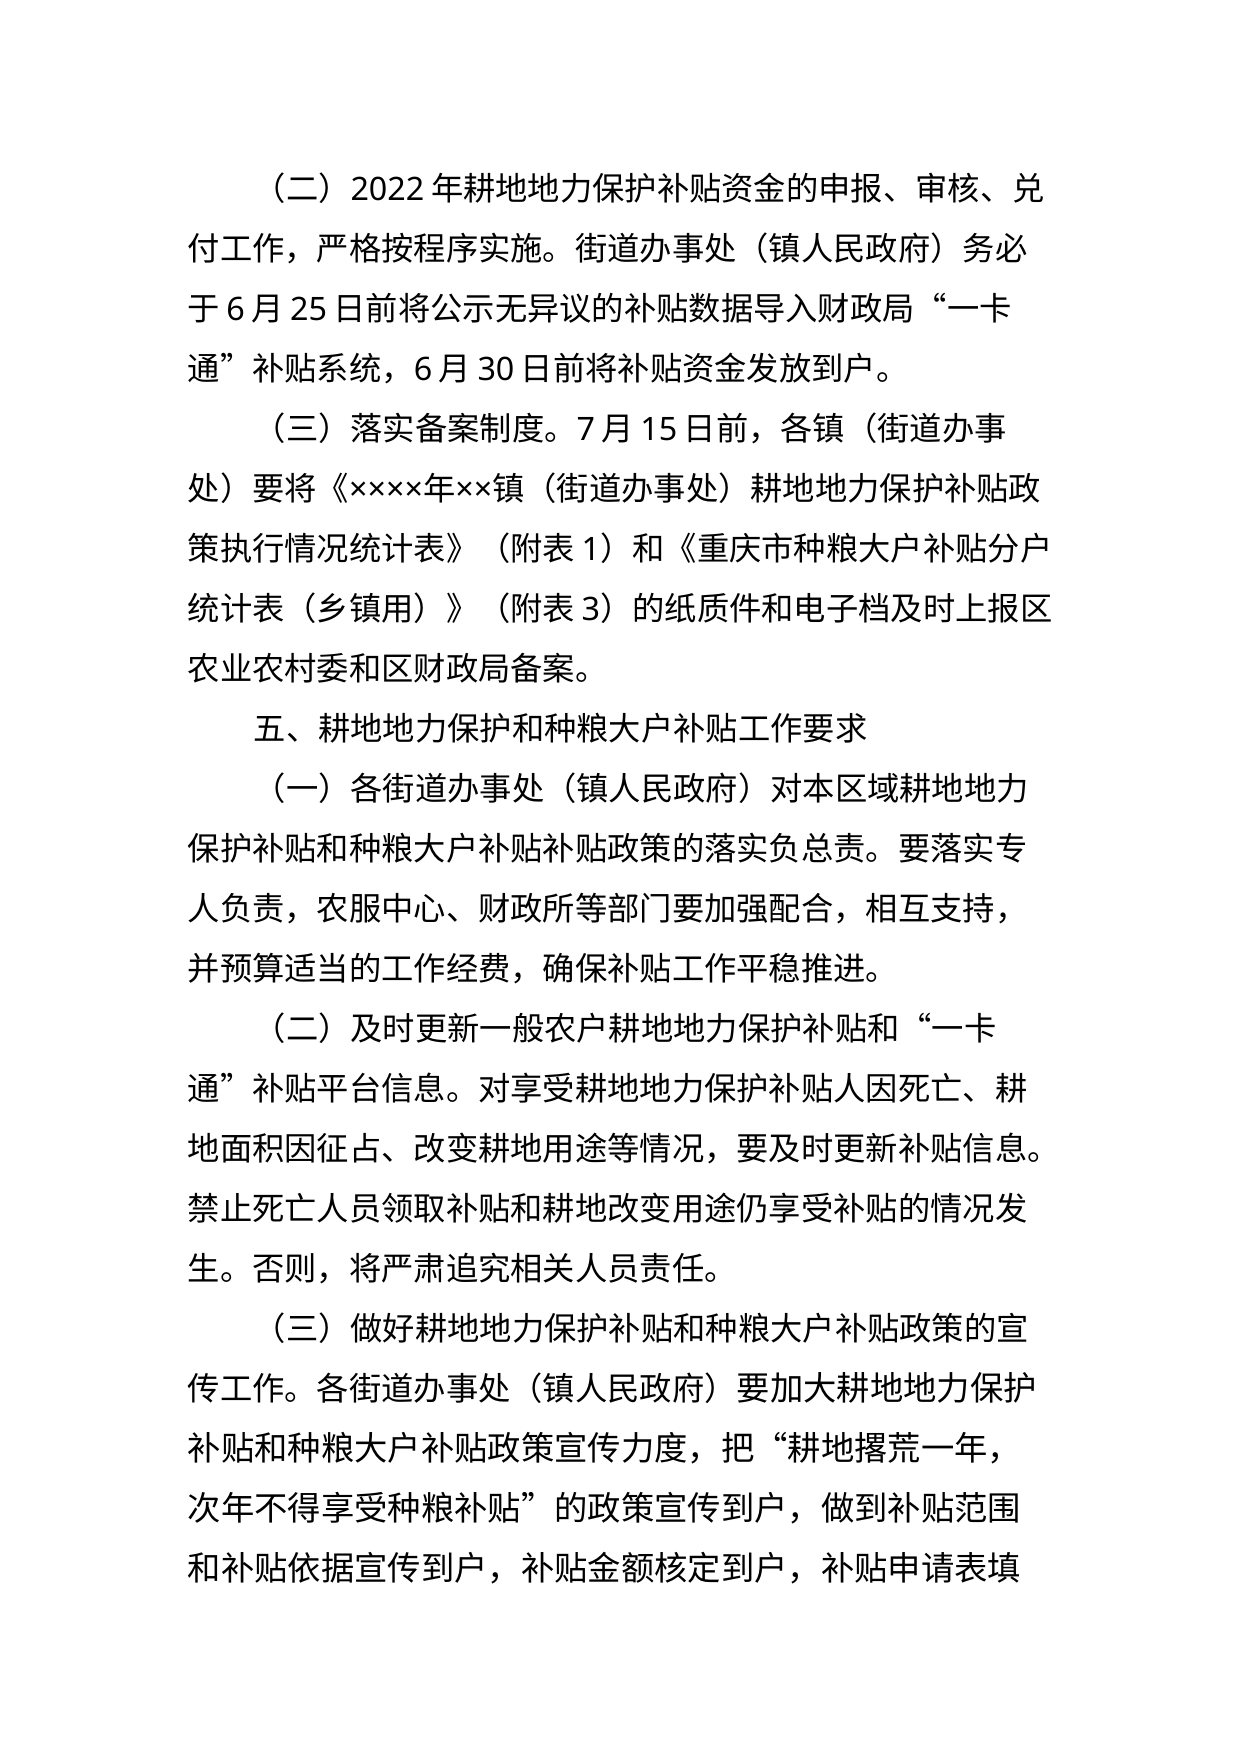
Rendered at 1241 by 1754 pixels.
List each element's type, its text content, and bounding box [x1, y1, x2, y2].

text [187, 1290, 1053, 1590]
text （一）各街道办事处（镇人民政府）对本区域耕地地力保护补贴和种粮大户补贴补贴政策的落实负总责。要落实专人负责，农服中心、财政所等部门要加强配合，相互支持，并预算适当的工作经费，确保补贴工作平稳推进。 [187, 750, 1053, 990]
text 五、耕地地力保护和种粮大户补贴工作要求 [187, 690, 1053, 750]
text （三）落实备案制度。7月15日前，各镇（街道办事处）要将《××××年××镇（街道办事处）耕地地力保护补贴政策执行情况统计表》（附表1）和《重庆市种粮大户补贴分户统计表（乡镇用）》（附表3）的纸质件和电子档及时上报区农业农村委和区财政局备案。 [187, 390, 1053, 690]
text （二）及时更新一般农户耕地地力保护补贴和“一卡通”补贴平台信息。对享受耕地地力保护补贴人因死亡、耕地面积因征占、改变耕地用途等情况，要及时更新补贴信息。禁止死亡人员领取补贴和耕地改变用途仍享受补贴的情况发生。否则，将严肃追究相关人员责任。 [187, 990, 1053, 1290]
text （二）2022年耕地地力保护补贴资金的申报、审核、兑付工作，严格按程序实施。街道办事处（镇人民政府）务必于6月25日前将公示无异议的补贴数据导入财政局“一卡通”补贴系统，6月30日前将补贴资金发放到户。 [187, 150, 1053, 390]
